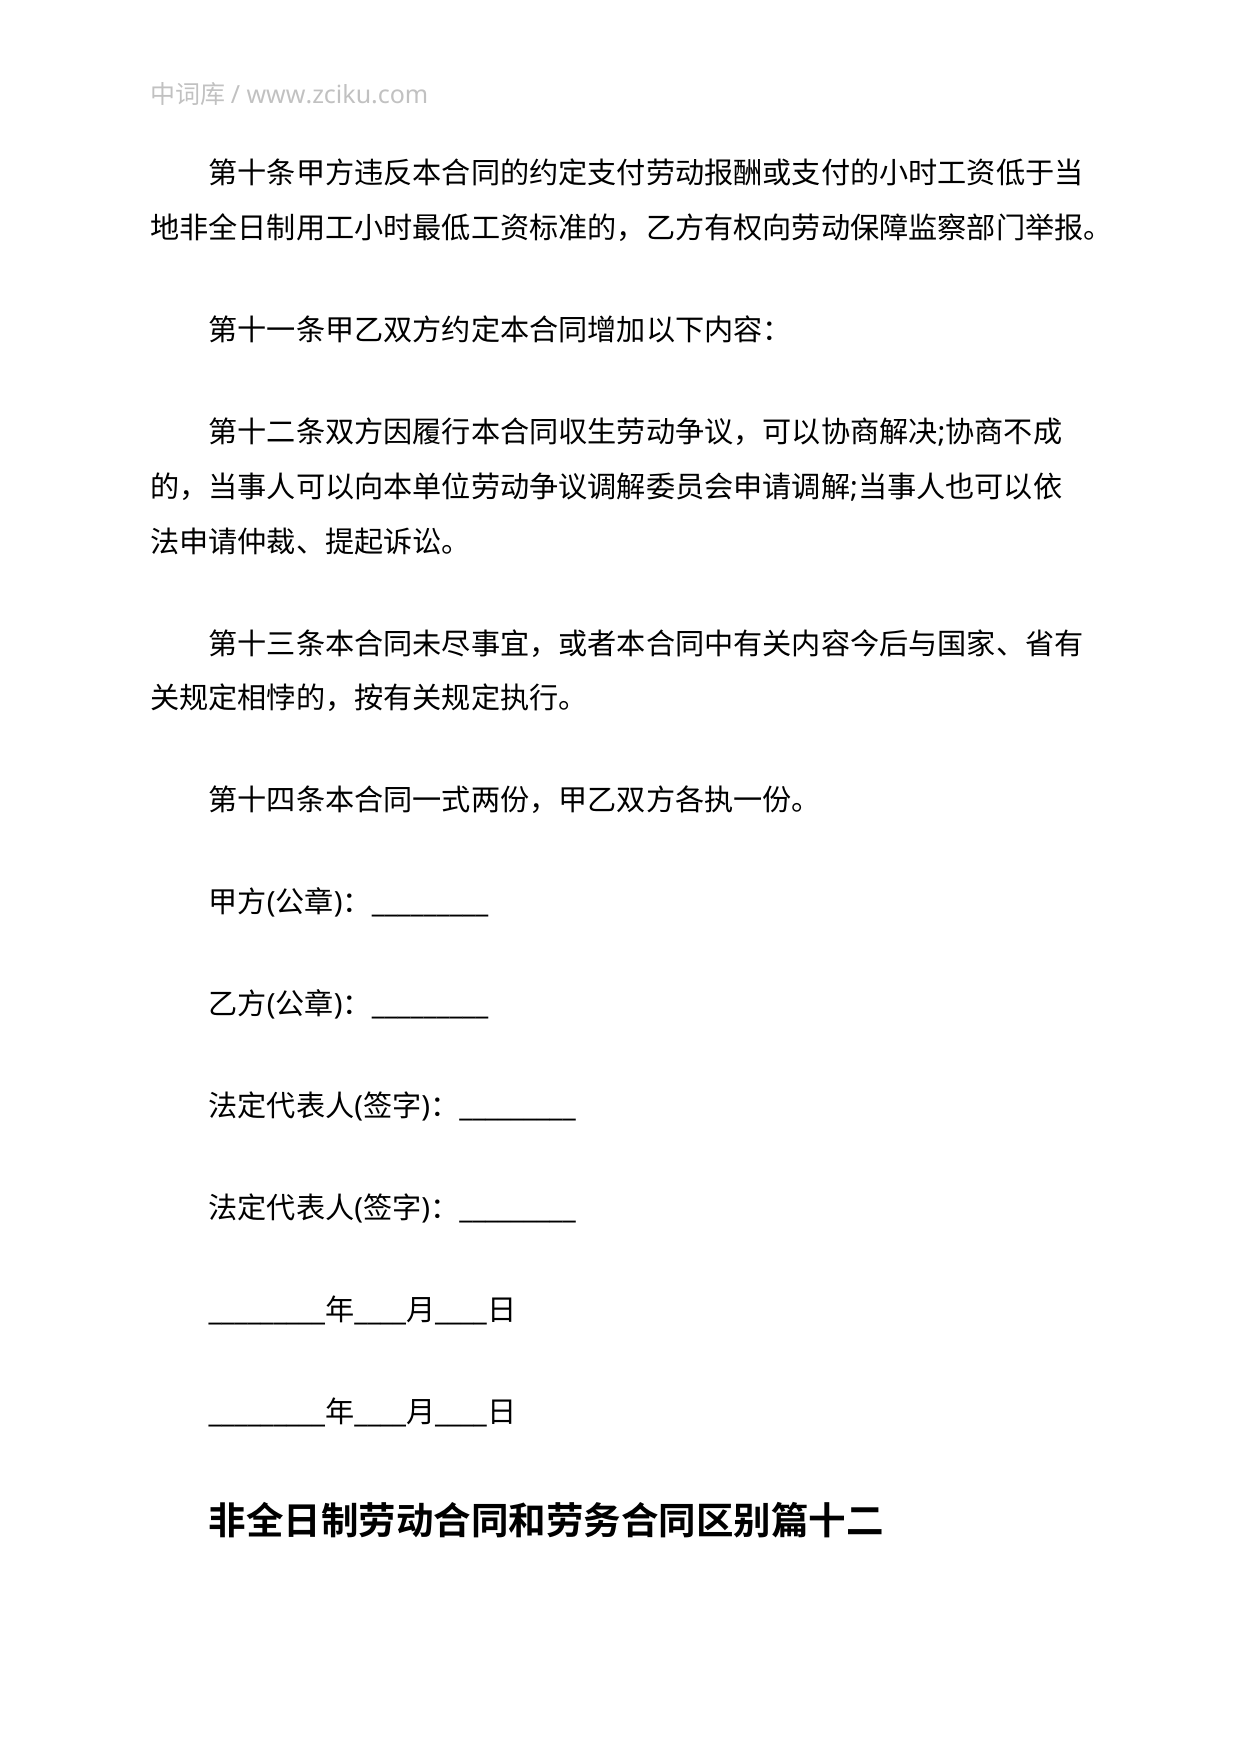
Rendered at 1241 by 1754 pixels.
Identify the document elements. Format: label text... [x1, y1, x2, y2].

text _________年____月____日 [150, 1287, 1090, 1329]
text 第十四条本合同一式两份，甲乙双方各执一份。 [150, 777, 1090, 819]
text 乙方(公章)：_________ [150, 981, 1090, 1023]
text 第十三条本合同未尽事宜，或者本合同中有关内容今后与国家、省有关规定相悖的，按有关规定执行。 [150, 620, 1090, 717]
text 第十一条甲乙双方约定本合同增加以下内容： [150, 307, 1090, 349]
text 第十条甲方违反本合同的约定支付劳动报酬或支付的小时工资低于当地非全日制用工小时最低工资标准的，乙方有权向劳动保障监察部门举报。 [150, 150, 1090, 247]
text _________年____月____日 [150, 1388, 1090, 1431]
text 法定代表人(签字)：_________ [150, 1083, 1090, 1125]
text 非全日制劳动合同和劳务合同区别篇十二 [150, 1491, 1090, 1545]
text 法定代表人(签字)：_________ [150, 1184, 1090, 1227]
text 甲方(公章)：_________ [150, 879, 1090, 921]
text 第十二条双方因履行本合同収生劳动争议，可以协商解决;协商不成的，当事人可以向本单位劳动争议调解委员会申请调解;当事人也可以依法申请仲裁、提起诉讼。 [150, 408, 1090, 561]
